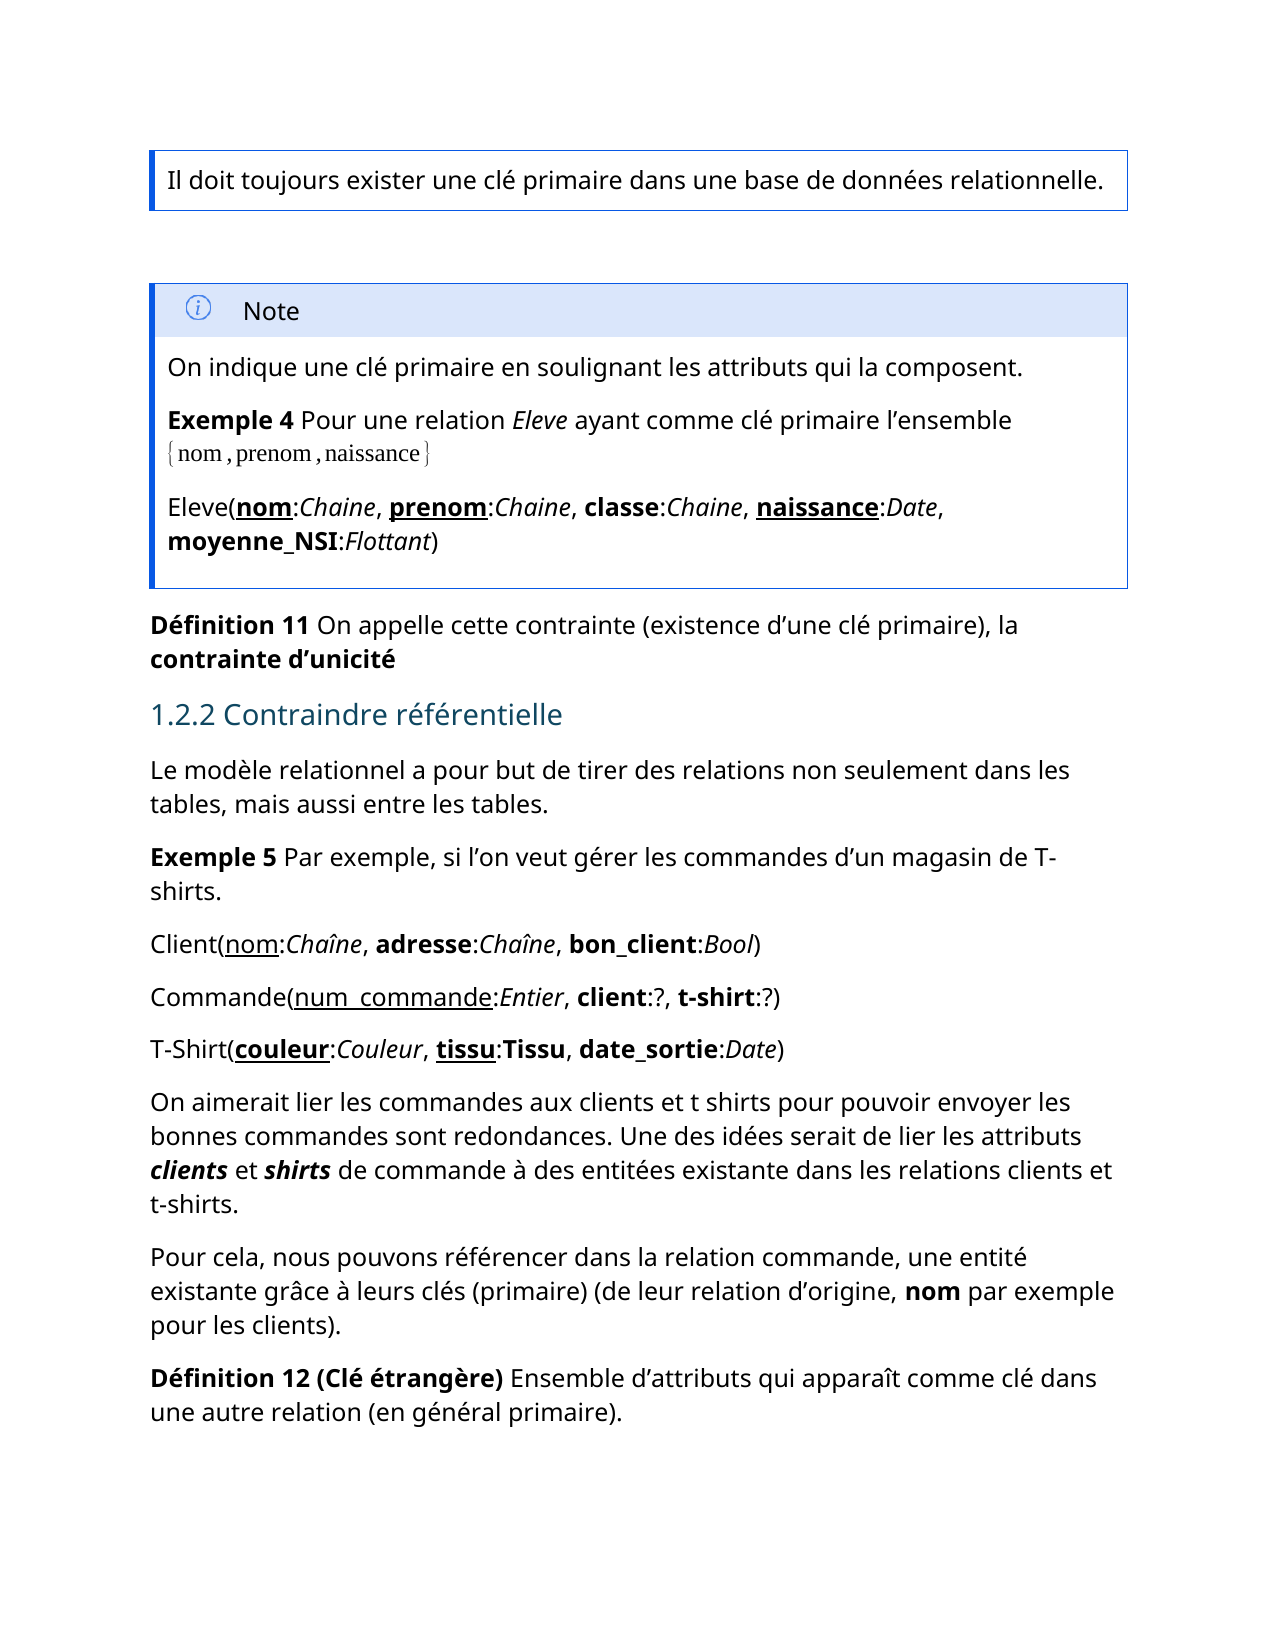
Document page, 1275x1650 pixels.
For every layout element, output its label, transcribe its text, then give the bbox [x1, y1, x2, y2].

table_cell On indique une clé primaire en soulignant les attributs qui la composent. Exemple 4 Pour une relation Eleve ayant comme clé primaire l’ensemble Eleve(nom:Chaine, prenom:Chaine, classe:Chaine, naissance:Date, moyenne_NSI:Flottant) [155, 337, 1127, 587]
text Client(nom:Chaîne, adresse:Chaîne, bon_client:Bool) [150, 926, 1125, 960]
picture [186, 295, 211, 320]
text Exemple 5 Par exemple, si l’on veut gérer les commandes d’un magasin de T-shirts. [150, 839, 1125, 908]
text Pour cela, nous pouvons référencer dans la relation commande, une entité existante grâce à leurs clés (primaire) (de leur relation d’origine, nom par exemple pour les clients). [150, 1240, 1125, 1342]
text Définition 11 On appelle cette contrainte (existence d’une clé primaire), la contrainte d’unicité [150, 607, 1125, 675]
text T-Shirt(couleur:Couleur, tissu:Tissu, date_sortie:Date) [150, 1032, 1125, 1066]
table_cell Il doit toujours exister une clé primaire dans une base de données relationnelle. [155, 151, 1127, 210]
subtitle 1.2.2 Contraindre référentielle [150, 694, 1125, 734]
text Définition 12 (Clé étrangère) Ensemble d’attributs qui apparaît comme clé dans une autre relation (en général primaire). [150, 1361, 1125, 1429]
text Commande(num_commande:Entier, client:?, t-shirt:?) [150, 979, 1125, 1013]
text On aimerait lier les commandes aux clients et t shirts pour pouvoir envoyer les bonnes commandes sont redondances. Une des idées serait de lier les attributs clients et shirts de commande à des entitées existante dans les relations clients et t-shirts. [150, 1085, 1125, 1221]
text Le modèle relationnel a pour but de tirer des relations non seulement dans les tables, mais aussi entre les tables. [150, 753, 1125, 821]
table_header Note [155, 284, 1127, 337]
